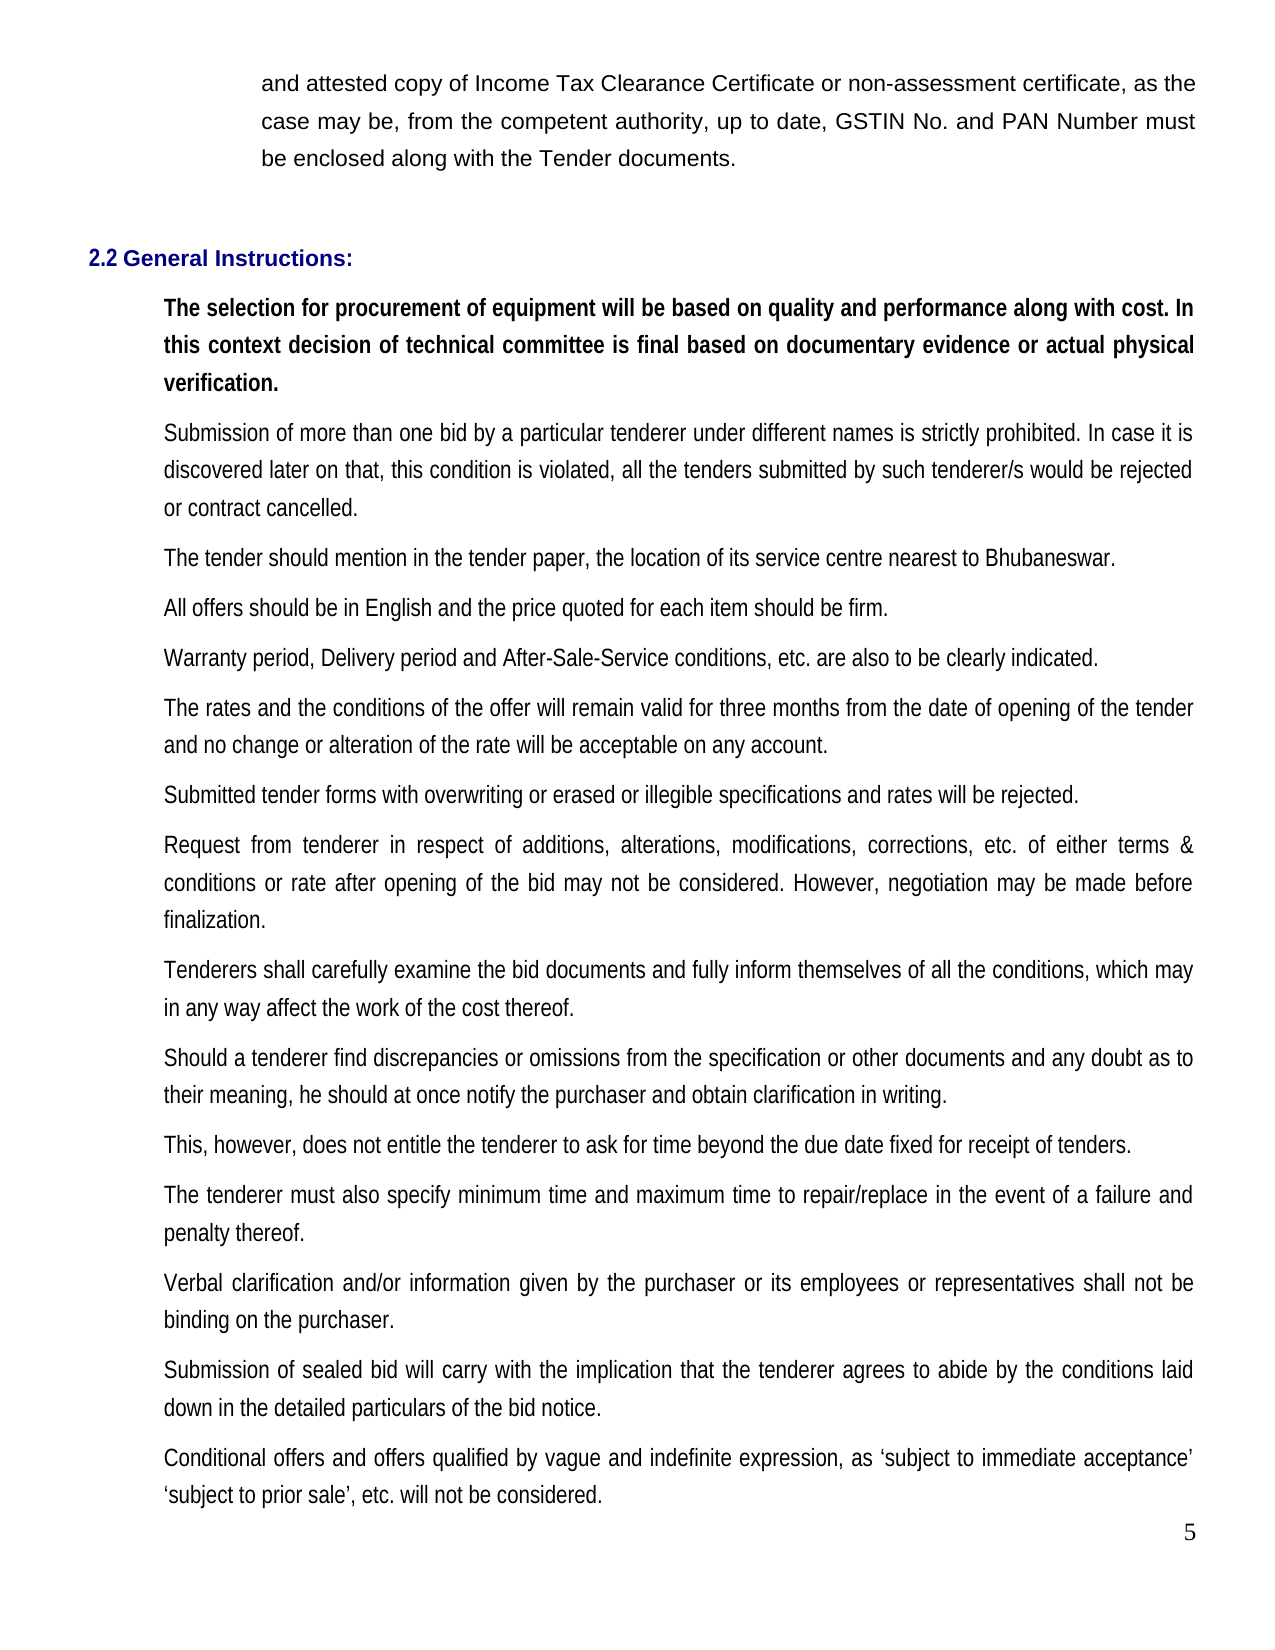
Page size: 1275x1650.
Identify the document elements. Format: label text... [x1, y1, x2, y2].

text Should a tenderer find discrepancies or omissions from the specification or other documents and any doubt as to their meaning, he should at once notify the purchaser and obtain clarification in writing. [164, 1034, 1196, 1109]
text The rates and the conditions of the offer will remain valid for three months from the date of opening of the tender and no change or alteration of the rate will be acceptable on any account. [164, 684, 1196, 759]
text Submission of sealed bid will carry with the implication that the tenderer agrees to abide by the conditions laid down in the detailed particulars of the bid notice. [164, 1347, 1196, 1422]
text The tender should mention in the tender paper, the location of its service centre nearest to Bhubaneswar. [164, 534, 1196, 572]
text All offers should be in English and the price quoted for each item should be firm. [164, 584, 1196, 622]
text Warranty period, Delivery period and After-Sale-Service conditions, etc. are also to be clearly indicated. [164, 634, 1196, 672]
text This, however, does not entitle the tenderer to ask for time beyond the due date fixed for receipt of tenders. [164, 1122, 1196, 1159]
text The tenderer must also specify minimum time and maximum time to repair/replace in the event of a failure and penalty thereof. [164, 1172, 1196, 1247]
text Submitted tender forms with overwriting or erased or illegible specifications and rates will be rejected. [164, 772, 1196, 809]
text Verbal clarification and/or information given by the purchaser or its employees or representatives shall not be binding on the purchaser. [164, 1259, 1196, 1334]
text Tenderers shall carefully examine the bid documents and fully inform themselves of all the conditions, which may in any way affect the work of the cost thereof. [164, 947, 1196, 1022]
text Request from tenderer in respect of additions, alterations, modifications, corrections, etc. of either terms & conditions or rate after opening of the bid may not be considered. However, negotiation may be made before finalization. [164, 822, 1196, 934]
text Submission of more than one bid by a particular tenderer under different names is strictly prohibited. In case it is discovered later on that, this condition is violated, all the tenders submitted by such tenderer/s would be rejected or contract cancelled. [164, 409, 1196, 522]
text Conditional offers and offers qualified by vague and indefinite expression, as ‘subject to immediate acceptance’ ‘subject to prior sale’, etc. will not be considered. [164, 1434, 1196, 1509]
subtitle 2.2 General Instructions: [89, 234, 1196, 272]
text The selection for procurement of equipment will be based on quality and performance along with cost. In this context decision of technical committee is final based on documentary evidence or actual physical verification. [164, 284, 1196, 397]
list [201, 59, 1196, 172]
